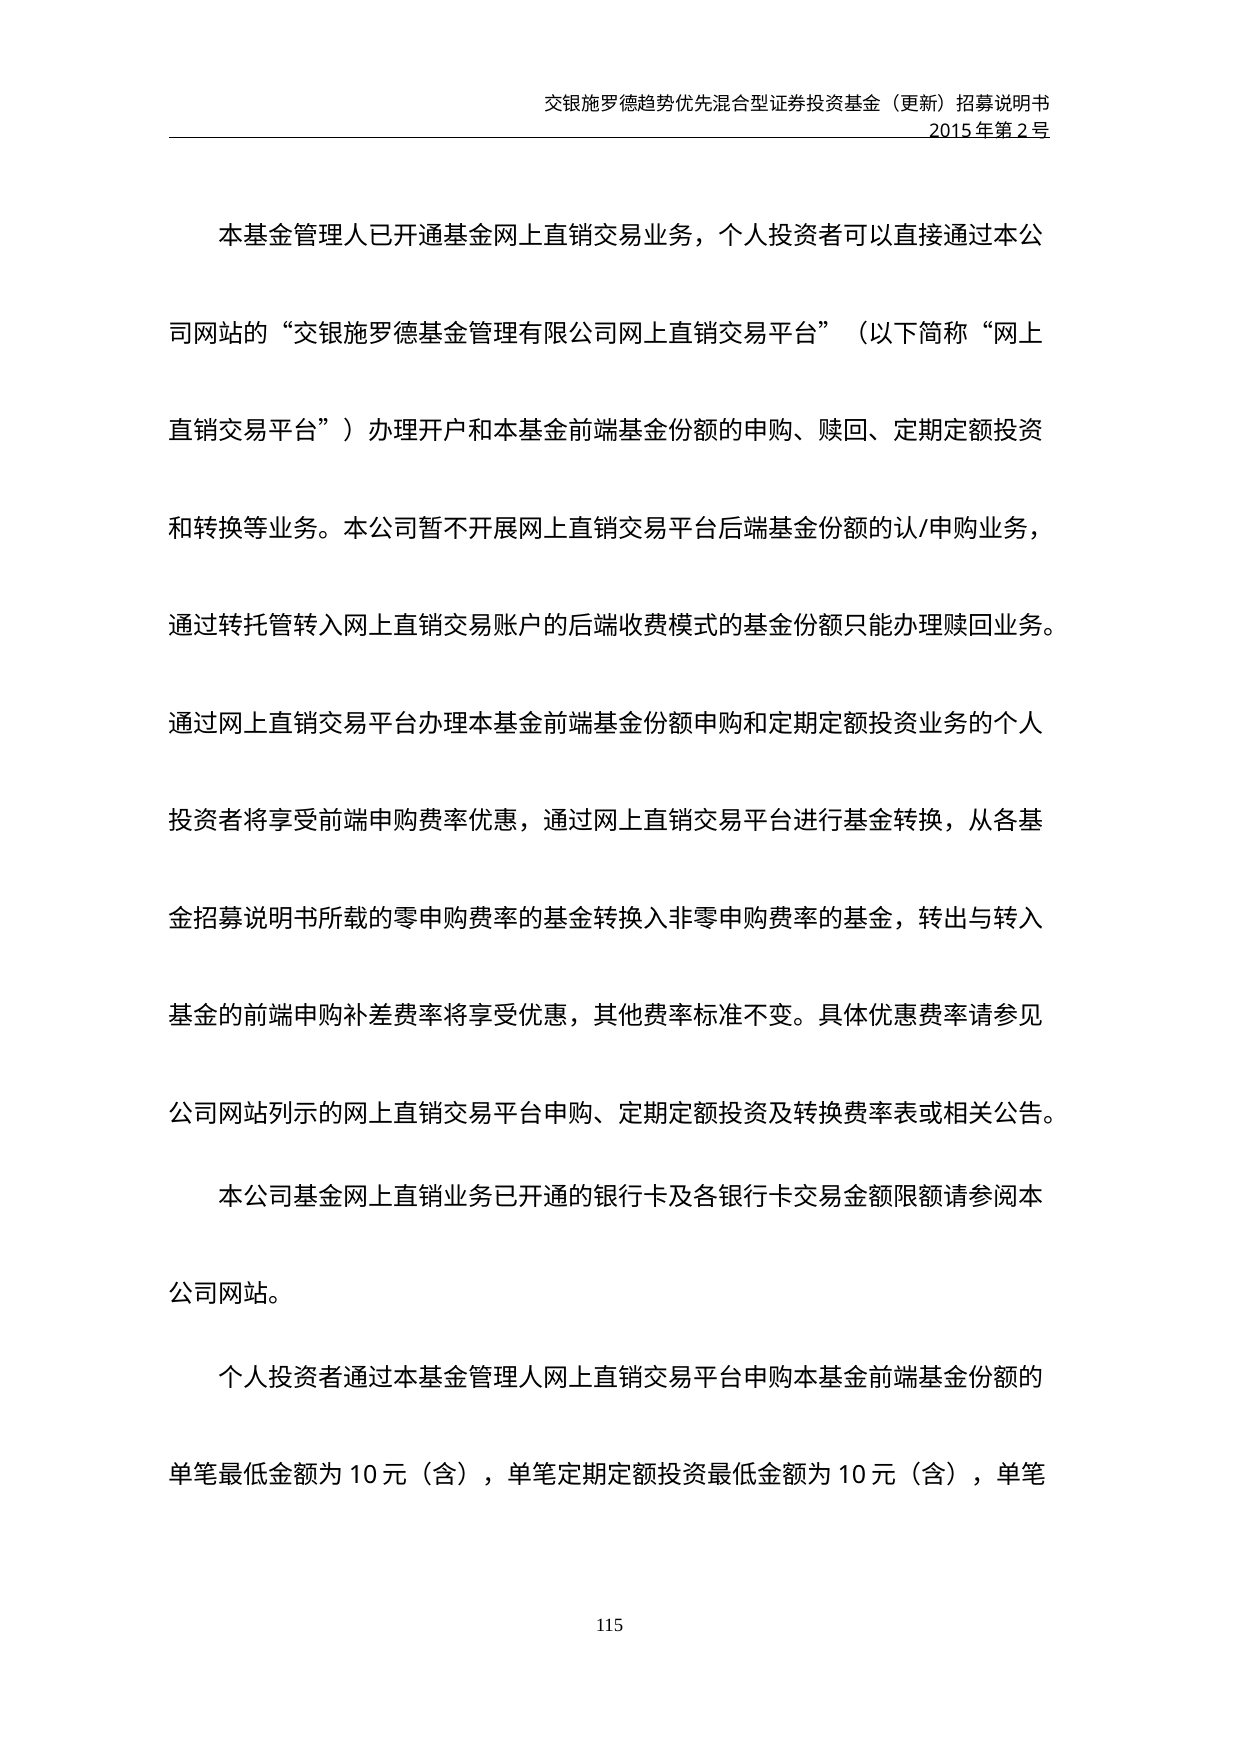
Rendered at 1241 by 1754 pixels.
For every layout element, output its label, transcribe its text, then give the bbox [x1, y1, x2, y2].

text 本公司基金网上直销业务已开通的银行卡及各银行卡交易金额限额请参阅本公司网站。 [169, 1162, 1068, 1324]
text 本基金管理人已开通基金网上直销交易业务，个人投资者可以直接通过本公司网站的“交银施罗德基金管理有限公司网上直销交易平台”（以下简称“网上直销交易平台”）办理开户和本基金前端基金份额的申购、赎回、定期定额投资和转换等业务。本公司暂不开展网上直销交易平台后端基金份额的认/申购业务，通过转托管转入网上直销交易账户的后端收费模式的基金份额只能办理赎回业务。通过网上直销交易平台办理本基金前端基金份额申购和定期定额投资业务的个人投资者将享受前端申购费率优惠，通过网上直销交易平台进行基金转换，从各基金招募说明书所载的零申购费率的基金转换入非零申购费率的基金，转出与转入基金的前端申购补差费率将享受优惠，其他费率标准不变。具体优惠费率请参见公司网站列示的网上直销交易平台申购、定期定额投资及转换费率表或相关公告。 [169, 201, 1068, 1144]
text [169, 1343, 1068, 1505]
